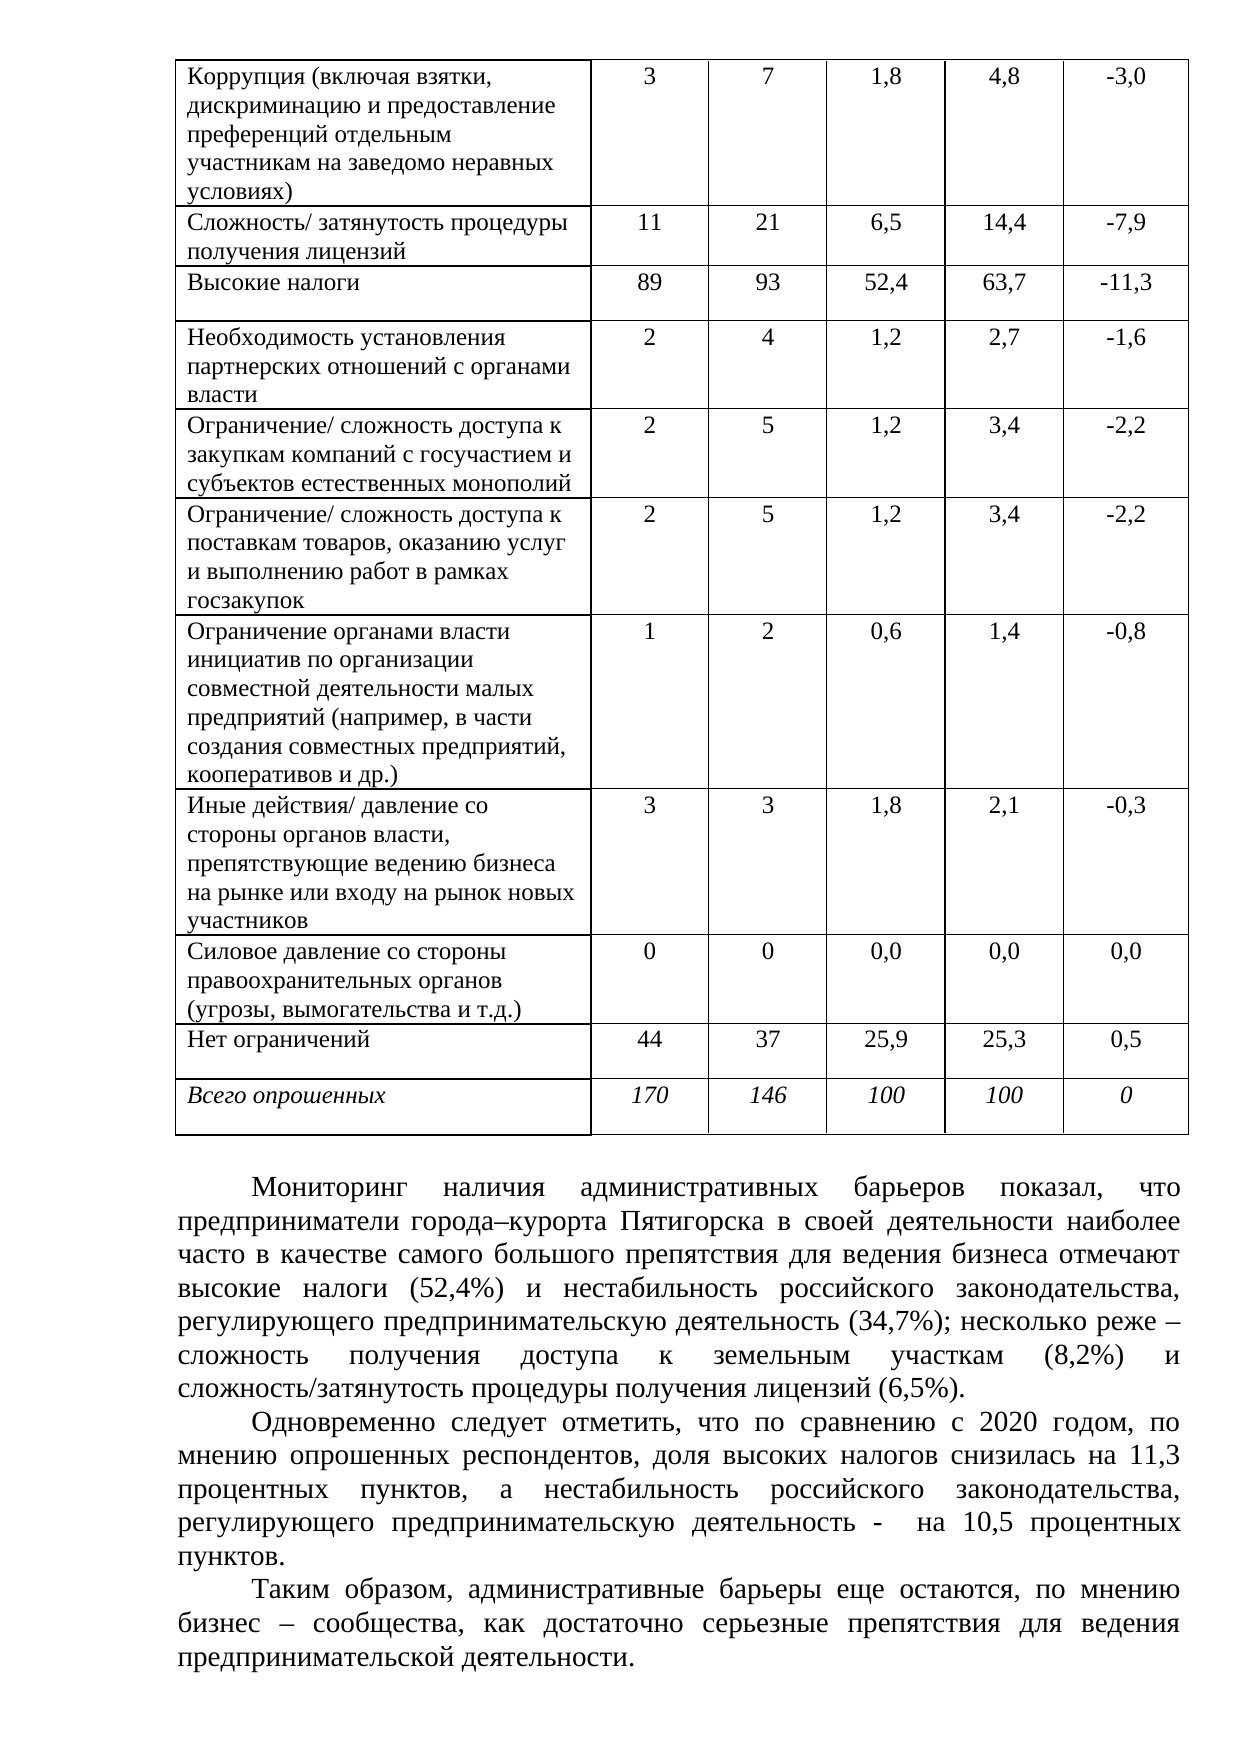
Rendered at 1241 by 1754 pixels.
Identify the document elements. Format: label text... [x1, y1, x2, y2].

table_cell Силовое давление со стороны правоохранительных органов (угрозы, вымогательства и т.д.) [176, 936, 590, 1022]
table_cell 1,8 [827, 60, 945, 205]
table_cell 4 [709, 321, 826, 408]
table_cell 5 [709, 498, 826, 614]
table_cell 0,5 [1064, 1024, 1188, 1078]
table_cell 2 [592, 498, 708, 614]
table_cell -1,6 [1064, 321, 1188, 408]
table_cell 0,6 [827, 615, 944, 788]
table_cell Высокие налоги [176, 267, 590, 320]
table_cell 25,3 [946, 1024, 1063, 1078]
table_cell 3 [709, 789, 826, 934]
table_cell 1,2 [827, 409, 944, 497]
table_cell 93 [709, 266, 826, 320]
table_cell 1 [592, 615, 708, 788]
table_cell 37 [709, 1024, 826, 1078]
table_cell -7,9 [1064, 206, 1188, 264]
table_cell Ограничение/ сложность доступа к поставкам товаров, оказанию услуг и выполнению работ в рамках госзакупок [176, 499, 590, 614]
table_cell 1,2 [827, 321, 944, 408]
table_cell 21 [709, 206, 826, 264]
table_cell 0 [709, 935, 826, 1022]
table_cell -2,2 [1064, 498, 1188, 614]
table_cell 0,0 [1064, 935, 1188, 1022]
table_cell 1,2 [827, 498, 944, 614]
table_cell 7 [709, 60, 827, 205]
table_cell -2,2 [1064, 409, 1188, 497]
table_cell 100 [827, 1079, 944, 1133]
table_cell 170 [592, 1079, 708, 1133]
table_cell 0 [1064, 1079, 1188, 1133]
table_cell 100 [946, 1079, 1063, 1133]
table_cell 1,8 [827, 789, 944, 934]
table_cell Иные действия/ давление со стороны органов власти, препятствующие ведению бизнеса на рынке или входу на рынок новых участников [176, 790, 590, 934]
text Мониторинг наличия административных барьеров показал, что предприниматели города–курорта Пятигорска в своей деятельности наиболее часто в качестве самого большого препятствия для ведения бизнеса отмечают высокие налоги (52,4%) и нестабильность российского законодательства, регулирующего предпринимательскую деятельность (34,7%); несколько реже – сложность получения доступа к земельным участкам (8,2%) и сложность/затянутость процедуры получения лицензий (6,5%). [177, 1169, 1181, 1404]
table_cell 3 [592, 60, 709, 205]
table_cell 3 [592, 789, 708, 934]
table_cell 146 [709, 1079, 826, 1133]
table_cell 25,9 [827, 1024, 944, 1078]
table_cell -0,3 [1064, 789, 1188, 934]
table_cell 3,4 [946, 498, 1063, 614]
table_cell 4,8 [945, 60, 1063, 205]
table_cell Необходимость установления партнерских отношений с органами власти [176, 322, 590, 408]
table_cell 6,5 [827, 206, 944, 264]
text Одновременно следует отметить, что по сравнению с 2020 годом, по мнению опрошенных респондентов, доля высоких налогов снизилась на 11,3 процентных пунктов, а нестабильность российского законодательства, регулирующего предпринимательскую деятельность - на 10,5 процентных пунктов. [177, 1404, 1181, 1572]
table_cell 2,1 [946, 789, 1063, 934]
table_cell 44 [592, 1024, 708, 1078]
table_cell 2 [709, 615, 826, 788]
table_cell 11 [592, 206, 708, 264]
table_cell 2 [592, 321, 708, 408]
table_cell 0 [592, 935, 708, 1022]
table_cell Ограничение органами власти инициатив по организации совместной деятельности малых предприятий (например, в части создания совместных предприятий, кооперативов и др.) [176, 616, 590, 788]
table_cell Коррупция (включая взятки, дискриминацию и предоставление преференций отдельным участникам на заведомо неравных условиях) [176, 61, 590, 205]
table_cell -3,0 [1063, 60, 1188, 205]
table_cell 2 [592, 409, 708, 497]
table_cell Всего опрошенных [176, 1080, 590, 1133]
table_cell 2,7 [946, 321, 1063, 408]
table_cell Нет ограничений [176, 1025, 590, 1078]
table_cell 52,4 [827, 266, 944, 320]
table_cell -0,8 [1064, 615, 1188, 788]
table_cell 14,4 [946, 206, 1063, 264]
table_cell Ограничение/ сложность доступа к закупкам компаний с госучастием и субъектов естественных монополий [176, 410, 590, 497]
table_cell 3,4 [946, 409, 1063, 497]
table_cell 89 [592, 266, 708, 320]
table_cell 0,0 [827, 935, 944, 1022]
table_cell Сложность/ затянутость процедуры получения лицензий [176, 207, 590, 264]
table_cell 5 [709, 409, 826, 497]
table_cell 0,0 [946, 935, 1063, 1022]
text Таким образом, административные барьеры еще остаются, по мнению бизнес – сообщества, как достаточно серьезные препятствия для ведения предпринимательской деятельности. [177, 1572, 1181, 1672]
table_cell 1,4 [946, 615, 1063, 788]
table_cell 63,7 [946, 266, 1063, 320]
table_cell -11,3 [1064, 266, 1188, 320]
